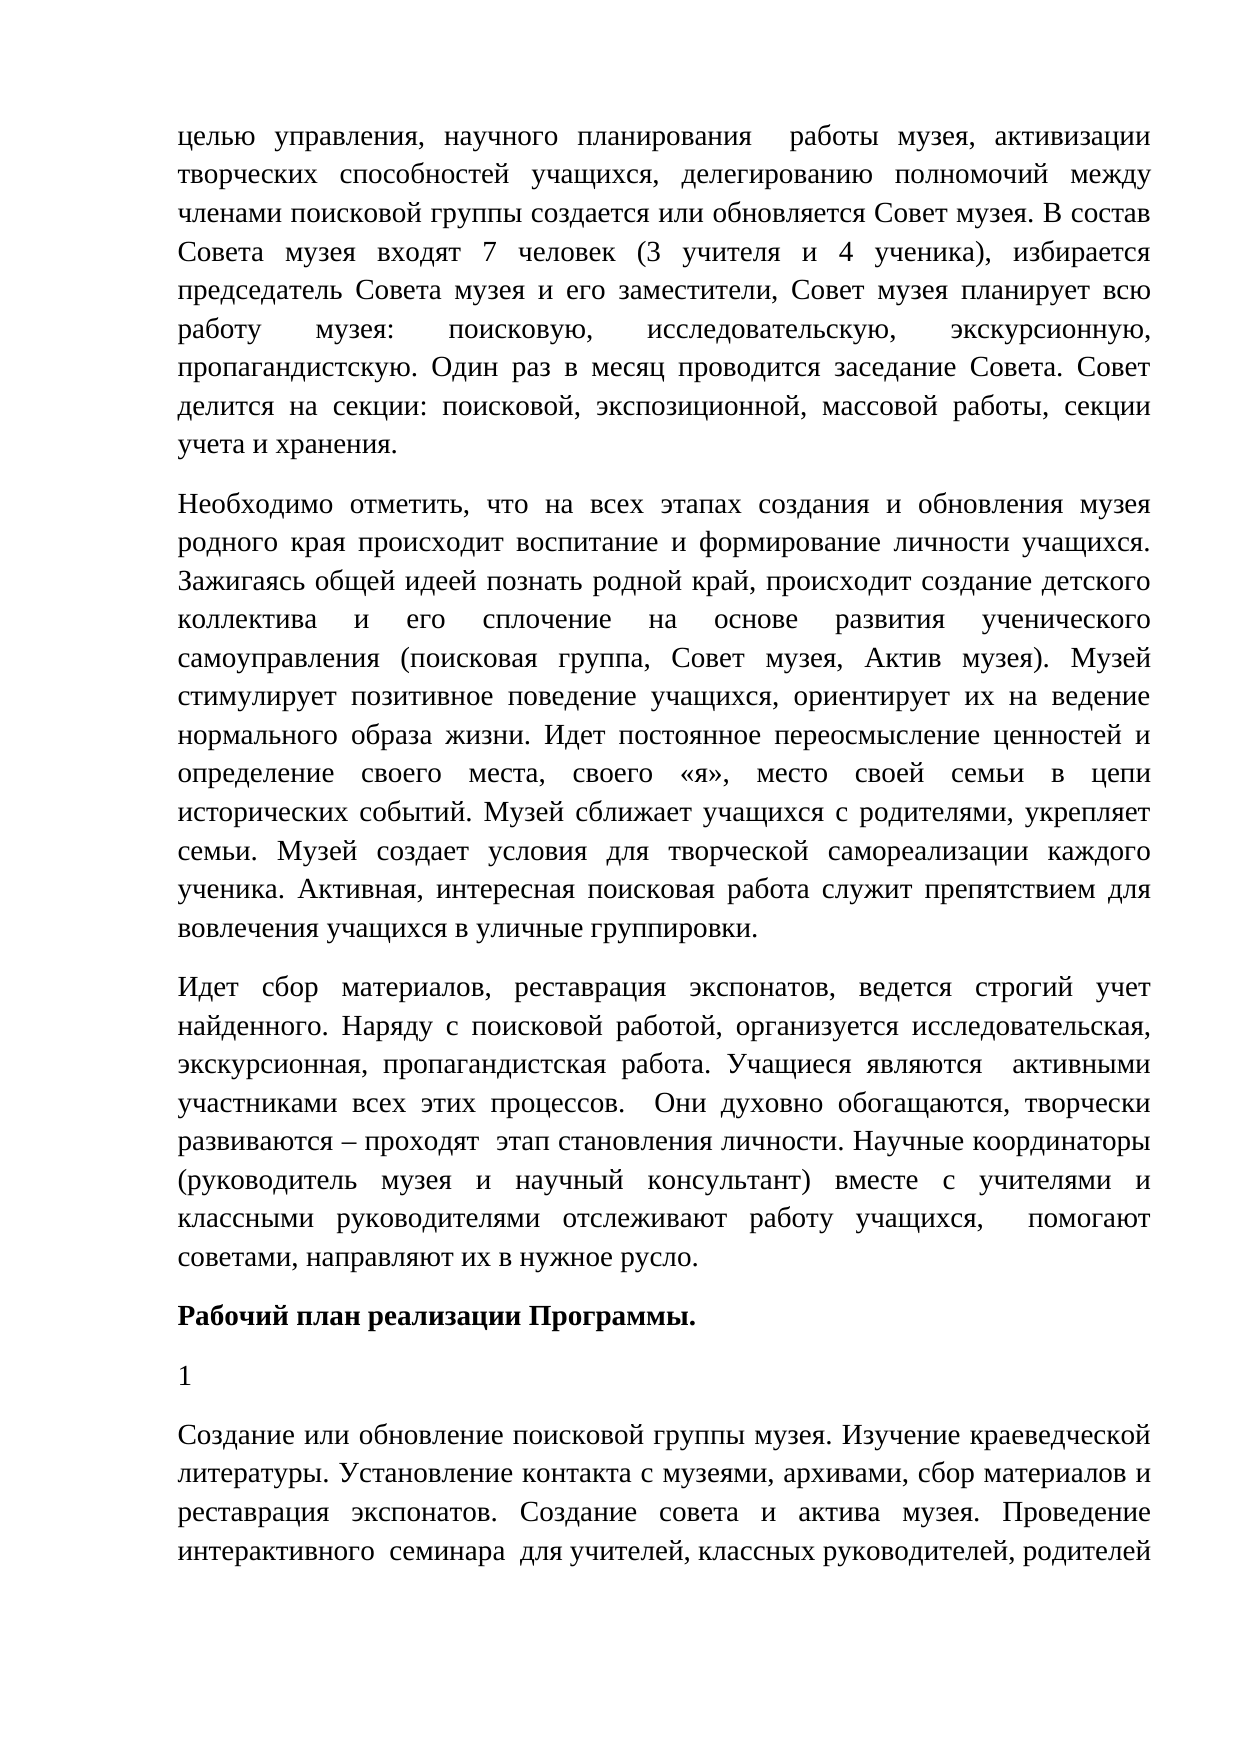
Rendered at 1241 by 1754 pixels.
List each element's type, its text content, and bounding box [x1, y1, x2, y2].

text Рабочий план реализации Программы. [177, 1298, 1152, 1332]
text Необходимо отметить, что на всех этапах создания и обновления музея родного края происходит воспитание и формирование личности учащихся. Зажигаясь общей идеей познать родной край, происходит создание детского коллектива и его сплочение на основе развития ученического самоуправления (поисковая группа, Совет музея, Актив музея). Музей стимулирует позитивное поведение учащихся, ориентирует их на ведение нормального образа жизни. Идет постоянное переосмысление ценностей и определение своего места, своего «я», место своей семьи в цепи исторических событий. Музей сближает учащихся с родителями, укрепляет семьи. Музей создает условия для творческой самореализации каждого ученика. Активная, интересная поисковая работа служит препятствием для вовлечения учащихся в уличные группировки. [177, 486, 1152, 943]
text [177, 1417, 1152, 1566]
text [177, 118, 1152, 460]
text 1 [177, 1358, 1152, 1391]
text Идет сбор материалов, реставрация экспонатов, ведется строгий учет найденного. Наряду с поисковой работой, организуется исследовательская, экскурсионная, пропагандистская работа. Учащиеся являются активными участниками всех этих процессов. Они духовно обогащаются, творчески развиваются – проходят этап становления личности. Научные координаторы (руководитель музея и научный консультант) вместе с учителями и классными руководителями отслеживают работу учащихся, помогают советами, направляют их в нужное русло. [177, 969, 1152, 1272]
